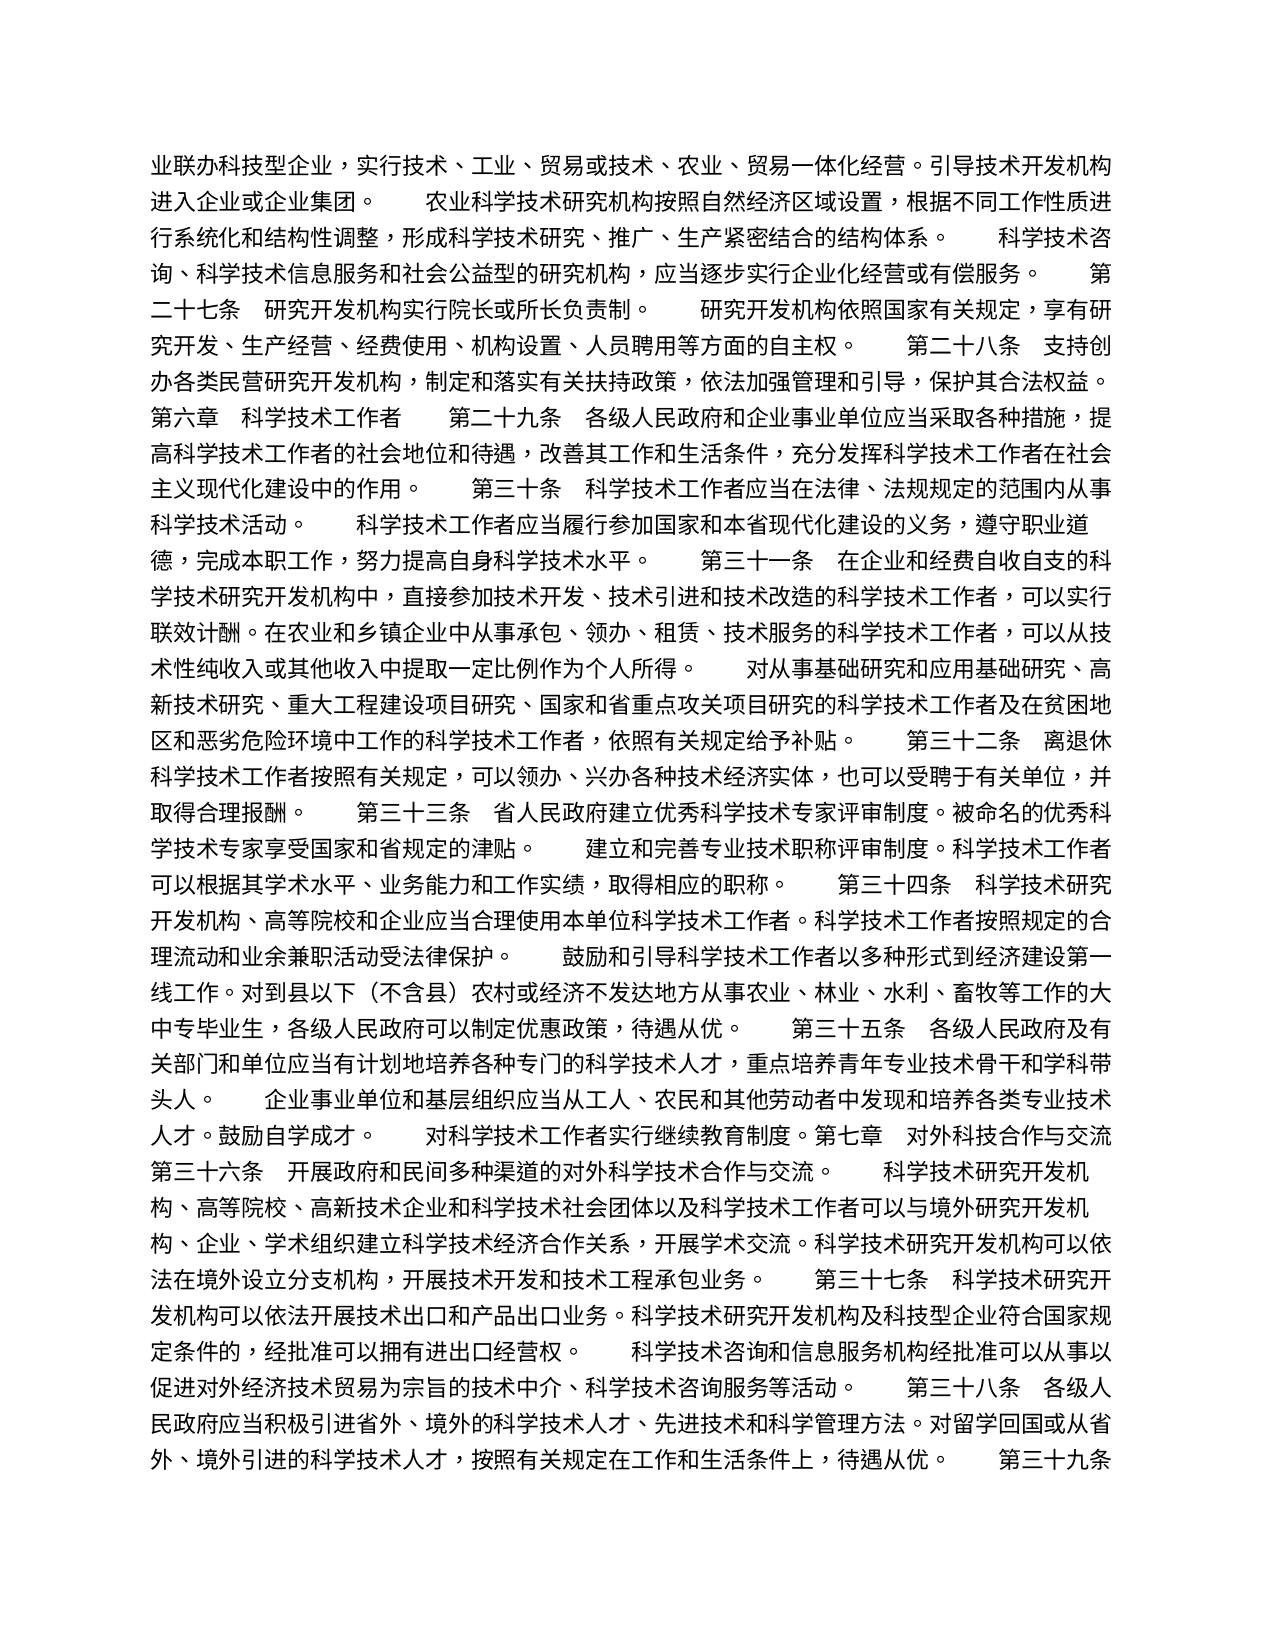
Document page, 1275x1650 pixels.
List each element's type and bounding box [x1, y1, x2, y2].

text [150, 150, 1125, 1475]
